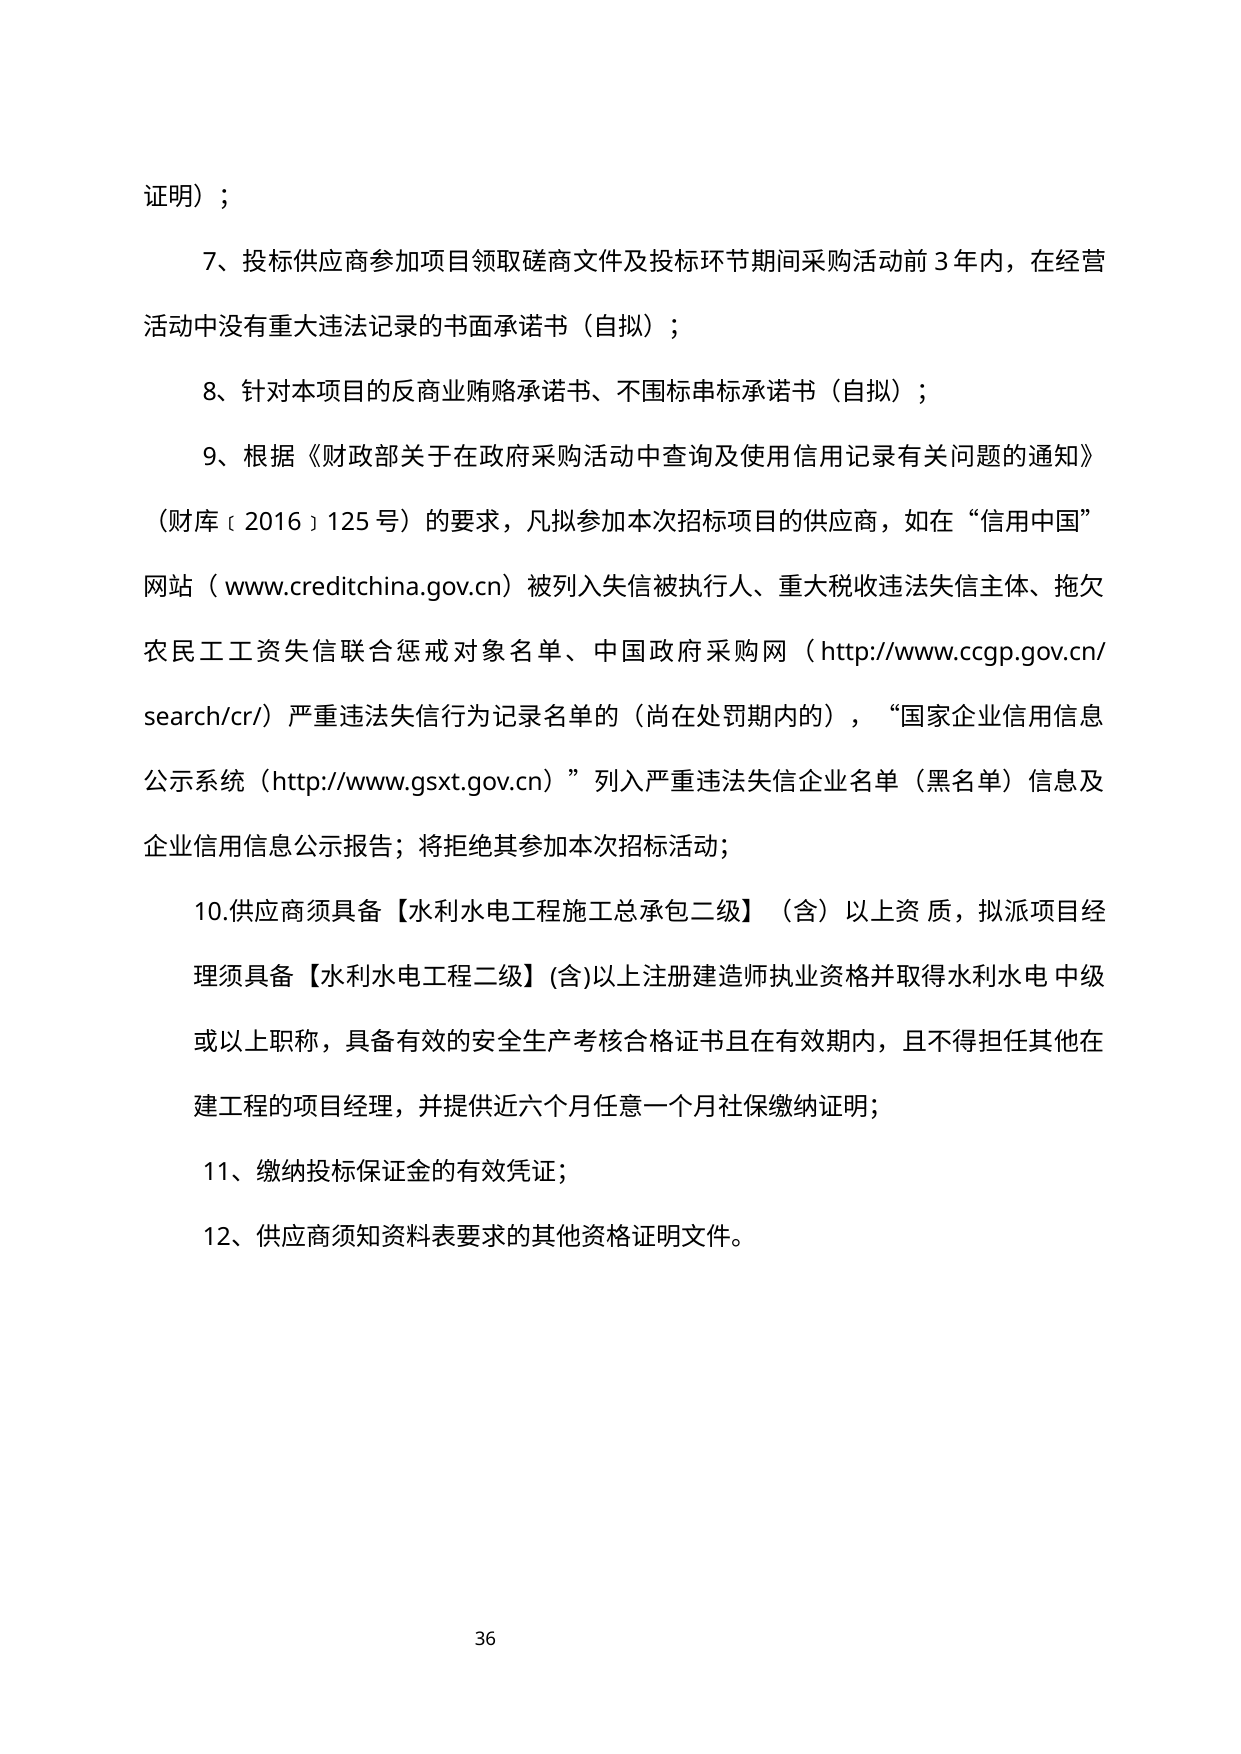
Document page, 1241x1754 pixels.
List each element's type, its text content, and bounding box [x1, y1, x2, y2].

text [143, 162, 1106, 227]
text 9、根据《财政部关于在政府采购活动中查询及使用信用记录有关问题的通知》（财库﹝2016﹞125号）的要求，凡拟参加本次招标项目的供应商，如在“信用中国”网站（ www.creditchina.gov.cn）被列入失信被执行人、重大税收违法失信主体、拖欠农民工工资失信联合惩戒对象名单、中国政府采购网（http://www.ccgp.gov.cn/search/cr/）严重违法失信行为记录名单的（尚在处罚期内的），“国家企业信用信息公示系统（http://www.gsxt.gov.cn）”列入严重违法失信企业名单（黑名单）信息及企业信用信息公示报告；将拒绝其参加本次招标活动； [143, 422, 1106, 877]
text 12、供应商须知资料表要求的其他资格证明文件。 [143, 1202, 1106, 1267]
text 8、针对本项目的反商业贿赂承诺书、不围标串标承诺书（自拟）； [143, 357, 1106, 422]
list 10.供应商须具备【水利水电工程施工总承包二级】（含）以上资 质，拟派项目经理须具备【水利水电工程二级】(含)以上注册建造师执业资格并取得水利水电 中级或以上职称，具备有效的安全生产考核合格证书且在有效期内，且不得担任其他在建工程的项目经理，并提供近六个月任意一个月社保缴纳证明； [193, 877, 1106, 1137]
text 11、缴纳投标保证金的有效凭证； [143, 1137, 1106, 1202]
text 7、投标供应商参加项目领取磋商文件及投标环节期间采购活动前3年内，在经营活动中没有重大违法记录的书面承诺书（自拟）； [143, 227, 1106, 357]
